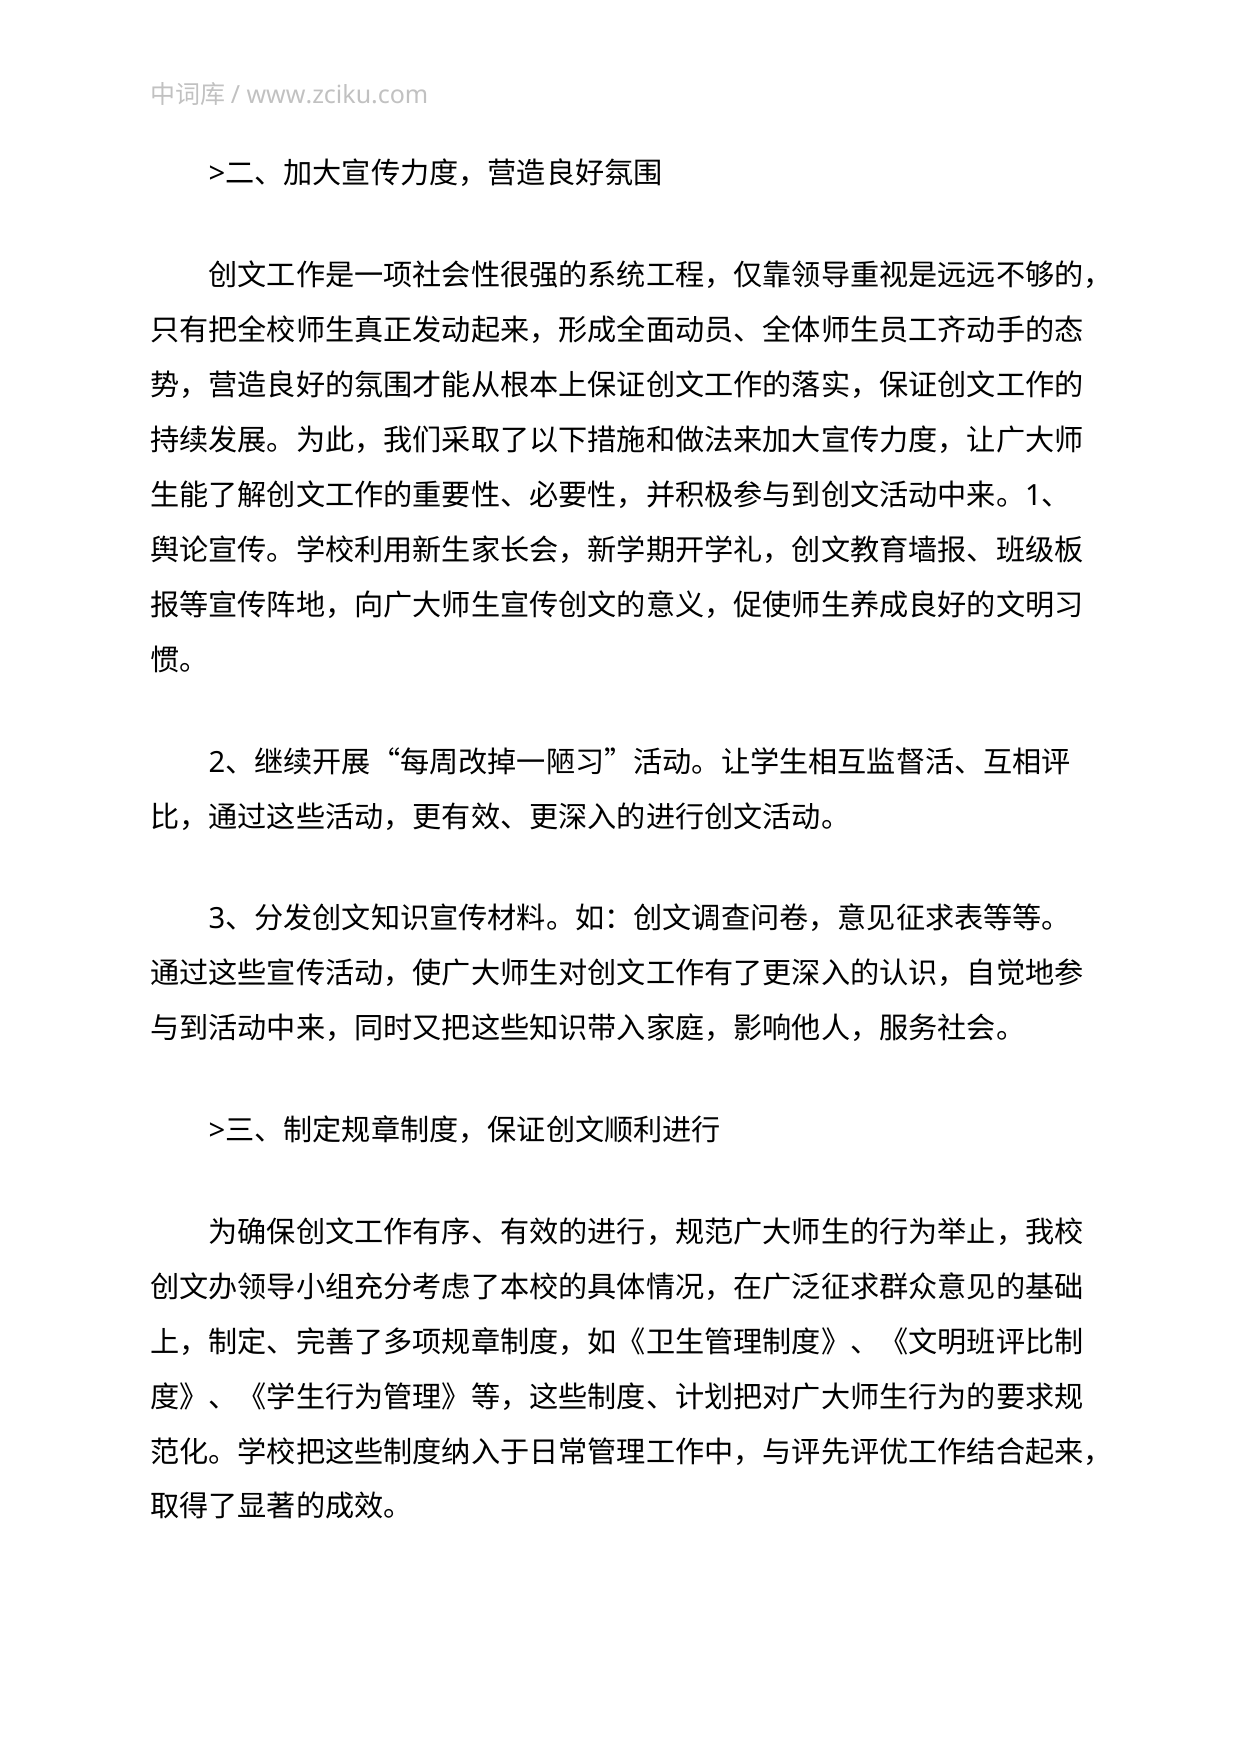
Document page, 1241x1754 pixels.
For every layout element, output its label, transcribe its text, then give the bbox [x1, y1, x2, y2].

text >三、制定规章制度，保证创文顺利进行 [150, 1107, 1090, 1149]
text 3、分发创文知识宣传材料。如：创文调查问卷，意见征求表等等。通过这些宣传活动，使广大师生对创文工作有了更深入的认识，自觉地参与到活动中来，同时又把这些知识带入家庭，影响他人，服务社会。 [150, 895, 1090, 1047]
text 创文工作是一项社会性很强的系统工程，仅靠领导重视是远远不够的，只有把全校师生真正发动起来，形成全面动员、全体师生员工齐动手的态势，营造良好的氛围才能从根本上保证创文工作的落实，保证创文工作的持续发展。为此，我们采取了以下措施和做法来加大宣传力度，让广大师生能了解创文工作的重要性、必要性，并积极参与到创文活动中来。1、舆论宣传。学校利用新生家长会，新学期开学礼，创文教育墙报、班级板报等宣传阵地，向广大师生宣传创文的意义，促使师生养成良好的文明习惯。 [150, 252, 1090, 679]
text 2、继续开展“每周改掉一陋习”活动。让学生相互监督活、互相评比，通过这些活动，更有效、更深入的进行创文活动。 [150, 738, 1090, 835]
text >二、加大宣传力度，营造良好氛围 [150, 150, 1090, 192]
text 为确保创文工作有序、有效的进行，规范广大师生的行为举止，我校创文办领导小组充分考虑了本校的具体情况，在广泛征求群众意见的基础上，制定、完善了多项规章制度，如《卫生管理制度》、《文明班评比制度》、《学生行为管理》等，这些制度、计划把对广大师生行为的要求规范化。学校把这些制度纳入于日常管理工作中，与评先评优工作结合起来，取得了显著的成效。 [150, 1208, 1090, 1525]
